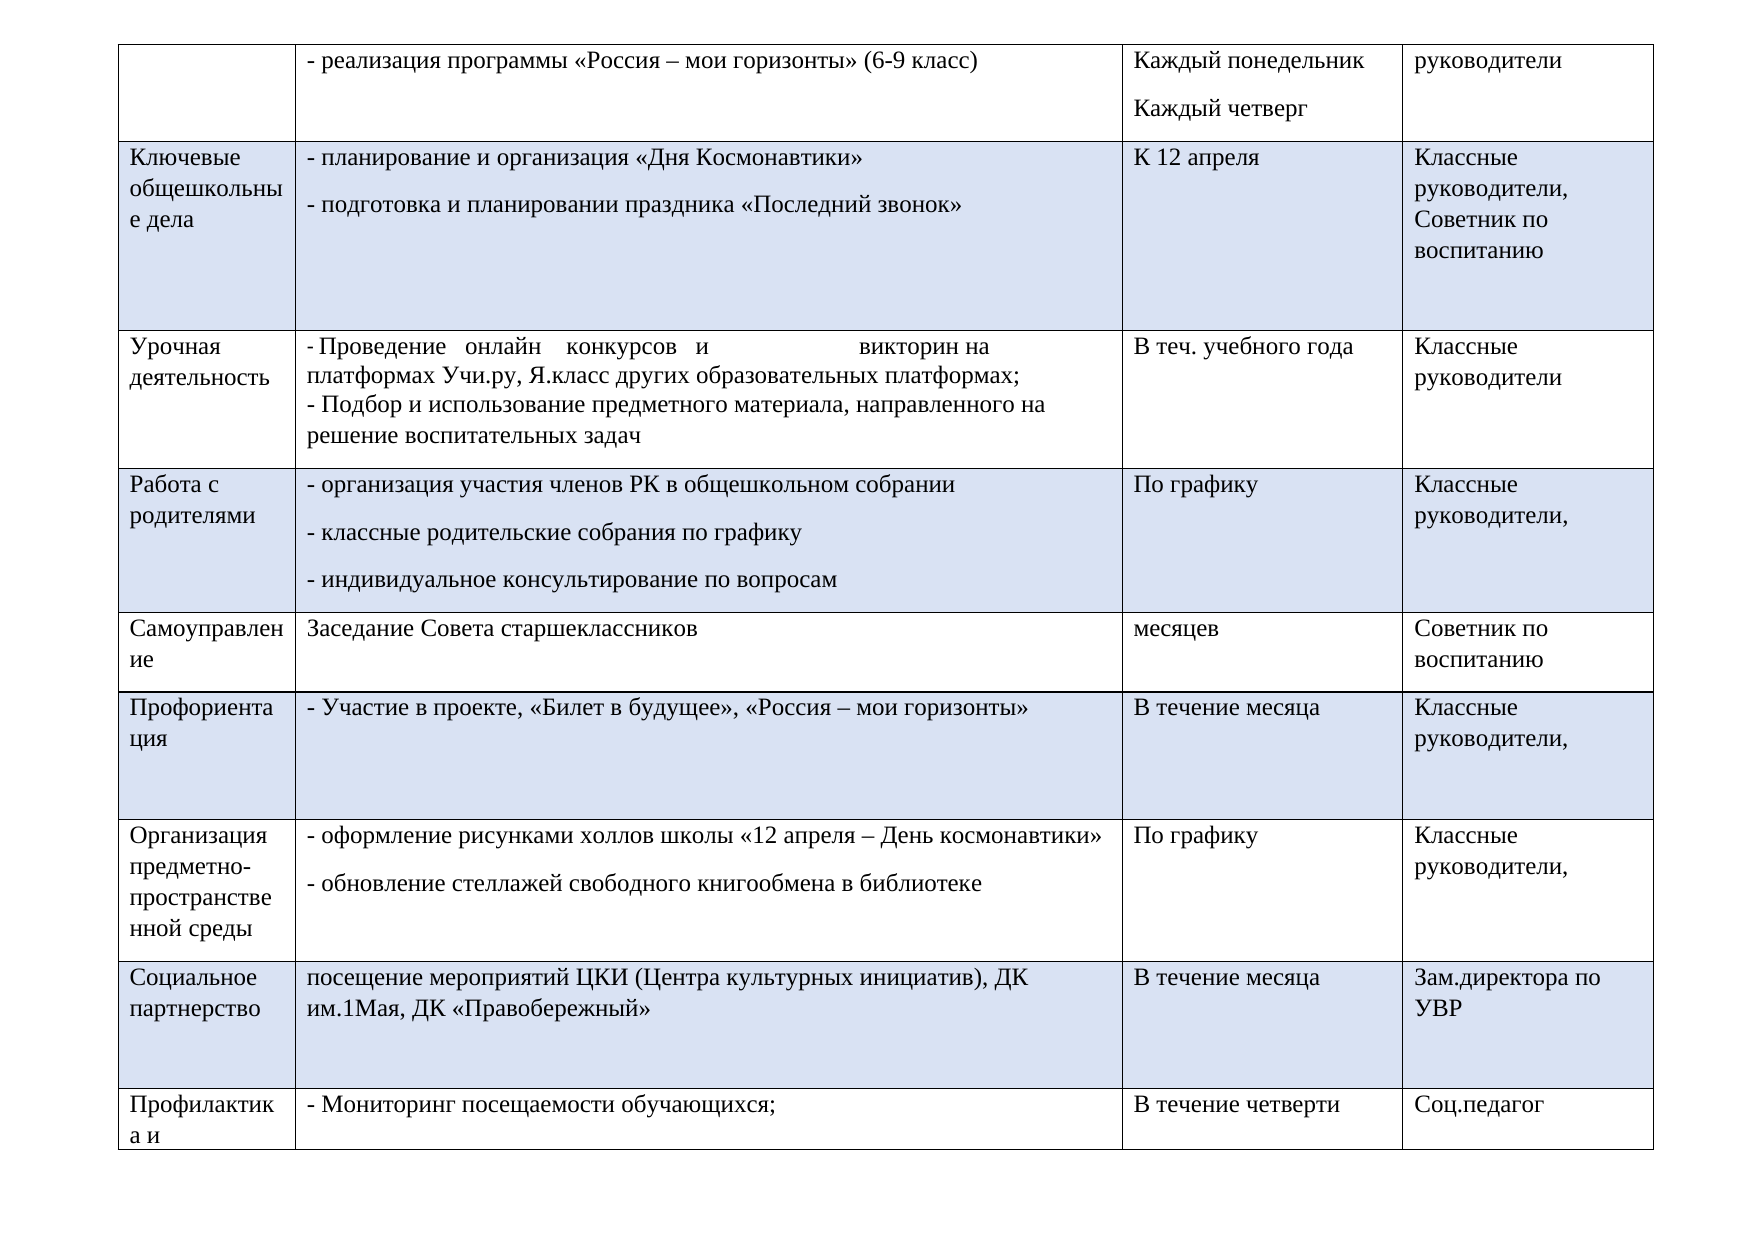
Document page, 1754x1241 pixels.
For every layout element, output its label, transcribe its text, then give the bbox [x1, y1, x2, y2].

table_cell Заседание Совета старшеклассников [296, 613, 1122, 691]
table_cell В течение месяца [1123, 693, 1402, 819]
table_cell Классные руководители, [1403, 820, 1653, 961]
table_cell Работа с родителями [119, 469, 295, 612]
table_cell Профориентация [119, 693, 295, 819]
table_cell - организация участия членов РК в общешкольном собрании - классные родительские собрания по графику - индивидуальное консультирование по вопросам [296, 469, 1122, 612]
table_cell - Участие в проекте, «Билет в будущее», «Россия – мои горизонты» [296, 693, 1122, 819]
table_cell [296, 45, 1122, 141]
table_cell Классные руководители, [1403, 693, 1653, 819]
table_cell Советник по воспитанию [1403, 613, 1653, 691]
table_cell - Проведение онлайн конкурсов и викторин на платформах Учи.ру, Я.класс других образовательных платформах; - Подбор и использование предметного материала, направленного на решение воспитательных задач [296, 331, 1122, 468]
table_cell месяцев [1123, 613, 1402, 691]
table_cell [1403, 45, 1653, 141]
table_cell К 12 апреля [1123, 142, 1402, 330]
table_cell В течение месяца [1123, 962, 1402, 1088]
table_cell Классные руководители, Советник по воспитанию [1403, 142, 1653, 330]
table_cell По графику [1123, 820, 1402, 961]
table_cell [119, 1089, 295, 1149]
table_cell Самоуправление [119, 613, 295, 691]
table_cell В течение четверти [1123, 1089, 1402, 1149]
table_cell посещение мероприятий ЦКИ (Центра культурных инициатив), ДК им.1Мая, ДК «Правобережный» [296, 962, 1122, 1088]
table_cell Социальное партнерство [119, 962, 295, 1088]
table_cell - оформление рисунками холлов школы «12 апреля – День космонавтики» - обновление стеллажей свободного книгообмена в библиотеке [296, 820, 1122, 961]
table_cell Организация предметно-пространственной среды [119, 820, 295, 961]
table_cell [1123, 45, 1402, 141]
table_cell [296, 1089, 1122, 1149]
table_cell Соц.педагог [1403, 1089, 1653, 1149]
table_cell Урочная деятельность [119, 331, 295, 468]
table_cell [119, 45, 295, 141]
table_cell Классные руководители, [1403, 469, 1653, 612]
table_cell Классные руководители [1403, 331, 1653, 468]
table_cell - планирование и организация «Дня Космонавтики» - подготовка и планировании праздника «Последний звонок» [296, 142, 1122, 330]
table_cell Ключевые общешкольные дела [119, 142, 295, 330]
table_cell В теч. учебного года [1123, 331, 1402, 468]
table_cell Зам.директора по УВР [1403, 962, 1653, 1088]
table_cell По графику [1123, 469, 1402, 612]
